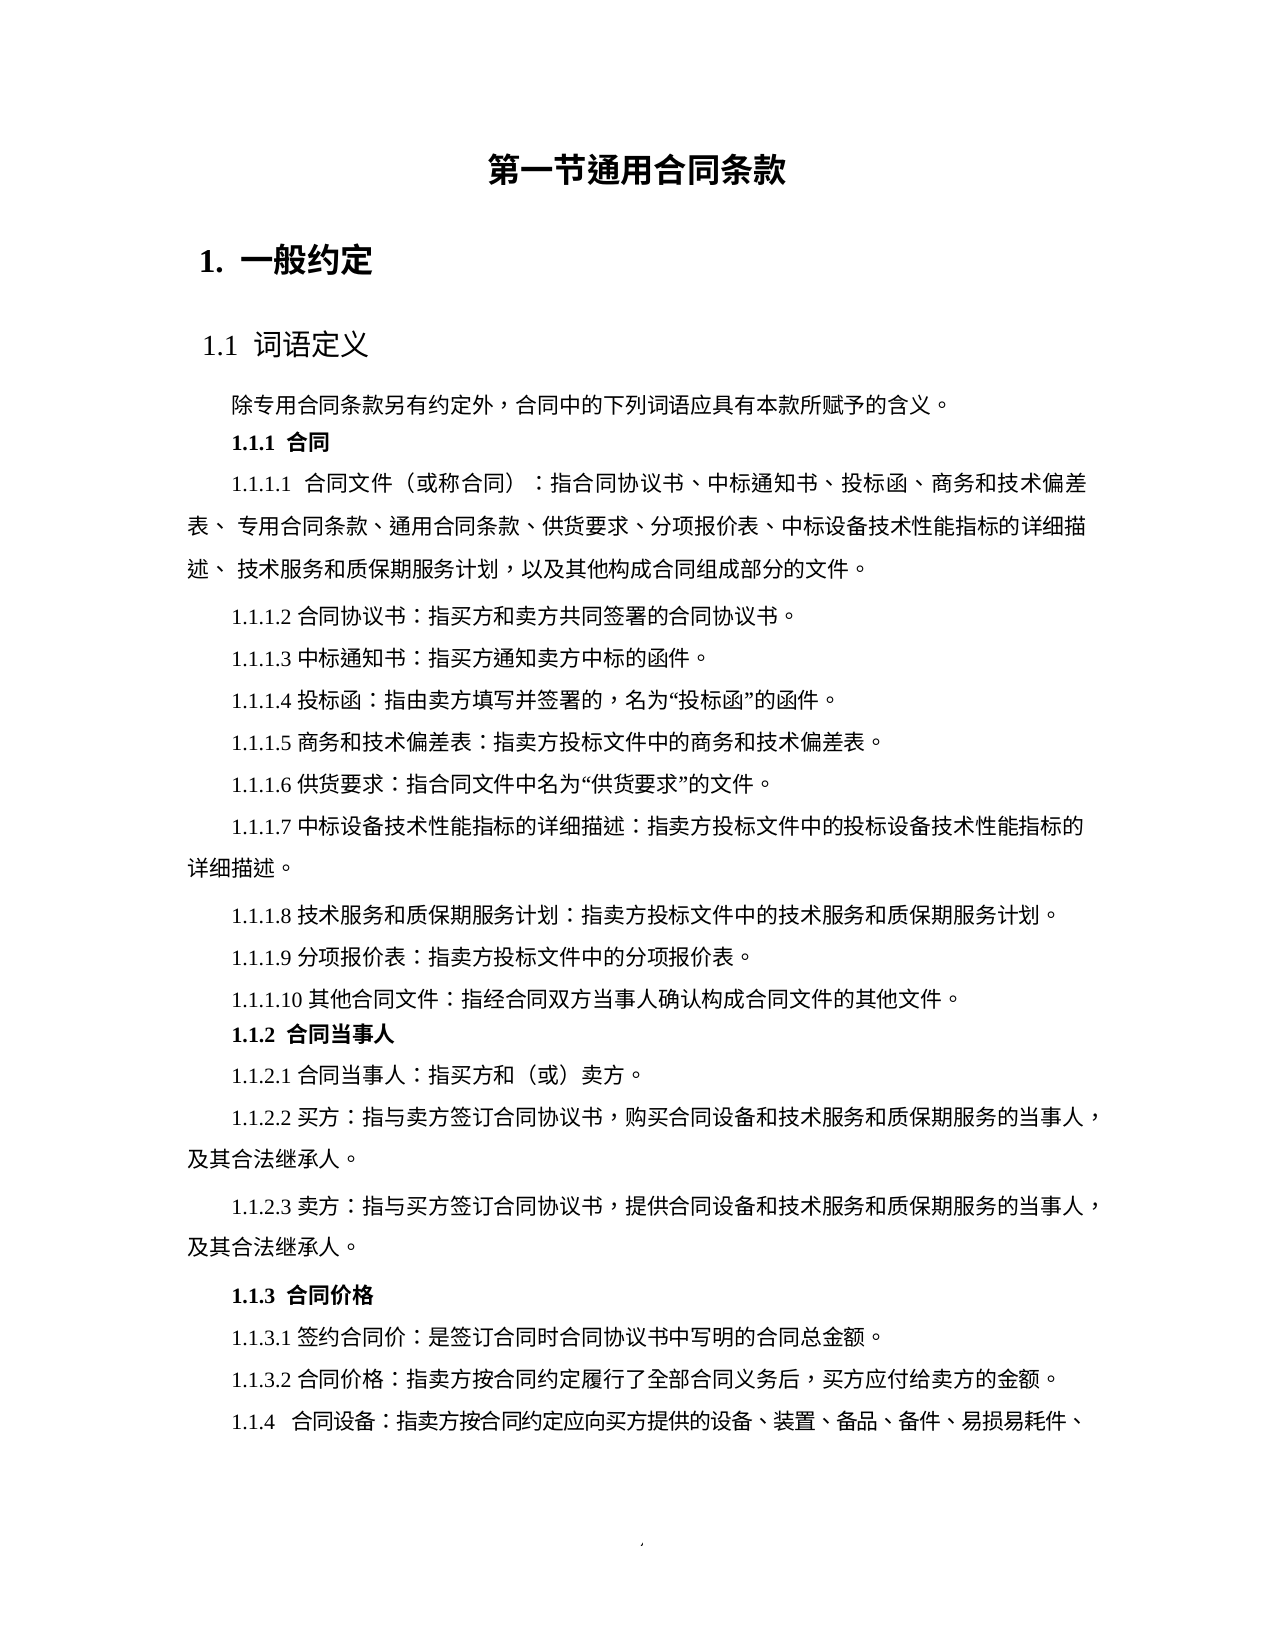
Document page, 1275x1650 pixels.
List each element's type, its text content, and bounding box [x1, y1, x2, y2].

text 1.1.1.5 商务和技术偏差表：指卖方投标文件中的商务和技术偏差表。 [231, 727, 1108, 757]
text 1.1.2.1 合同当事人：指买方和（或）卖方。 [231, 1060, 1108, 1090]
text 1.1.1.1 合同文件（或称合同）：指合同协议书、中标通知书、投标函、商务和技术偏差表、 专用合同条款、通用合同条款、供货要求、分项报价表、中标设备技术性能指标的详细描述、 技术服务和质保期服务计划，以及其他构成合同组成部分的文件。 [187, 468, 1088, 584]
text 1.1.3.1 签约合同价：是签订合同时合同协议书中写明的合同总金额。 [231, 1322, 1108, 1352]
subtitle 1.1.3 合同价格 [231, 1274, 1108, 1310]
subtitle 1. 一般约定 [198, 234, 1108, 282]
text 1.1.2.3 卖方：指与买方签订合同协议书，提供合同设备和技术服务和质保期服务的当事人， 及其合法继承人。 [187, 1191, 1108, 1262]
subtitle 1.1.2 合同当事人 [231, 1019, 1108, 1049]
text 除专用合同条款另有约定外，合同中的下列词语应具有本款所赋予的含义。 [231, 390, 1108, 420]
text 1.1.2.2 买方：指与卖方签订合同协议书，购买合同设备和技术服务和质保期服务的当事人， 及其合法继承人。 [187, 1102, 1108, 1174]
subtitle 1.1.1 合同 [231, 427, 1108, 456]
text 1.1.1.7 中标设备技术性能指标的详细描述：指卖方投标文件中的投标设备技术性能指标的 详细描述。 [187, 811, 1108, 883]
text 1.1.3.2 合同价格：指卖方按合同约定履行了全部合同义务后，买方应付给卖方的金额。 [231, 1364, 1108, 1394]
subtitle 第一节通用合同条款 [487, 146, 1108, 192]
text 1.1.4 合同设备：指卖方按合同约定应向买方提供的设备、装置、备品、备件、易损易耗件、 [231, 1406, 1108, 1436]
text 1.1.1.8 技术服务和质保期服务计划：指卖方投标文件中的技术服务和质保期服务计划。 [231, 900, 1108, 930]
text 1.1.1.10 其他合同文件：指经合同双方当事人确认构成合同文件的其他文件。 [231, 984, 1108, 1014]
text 1.1.1.6 供货要求：指合同文件中名为“供货要求”的文件。 [231, 769, 1108, 799]
text 1.1.1.3 中标通知书：指买方通知卖方中标的函件。 [231, 643, 1108, 673]
text 1.1.1.4 投标函：指由卖方填写并签署的，名为“投标函”的函件。 [231, 685, 1108, 715]
subtitle 1.1 词语定义 [202, 324, 1108, 364]
text 1.1.1.9 分项报价表：指卖方投标文件中的分项报价表。 [231, 942, 1108, 972]
text 1.1.1.2 合同协议书：指买方和卖方共同签署的合同协议书。 [231, 601, 1108, 631]
